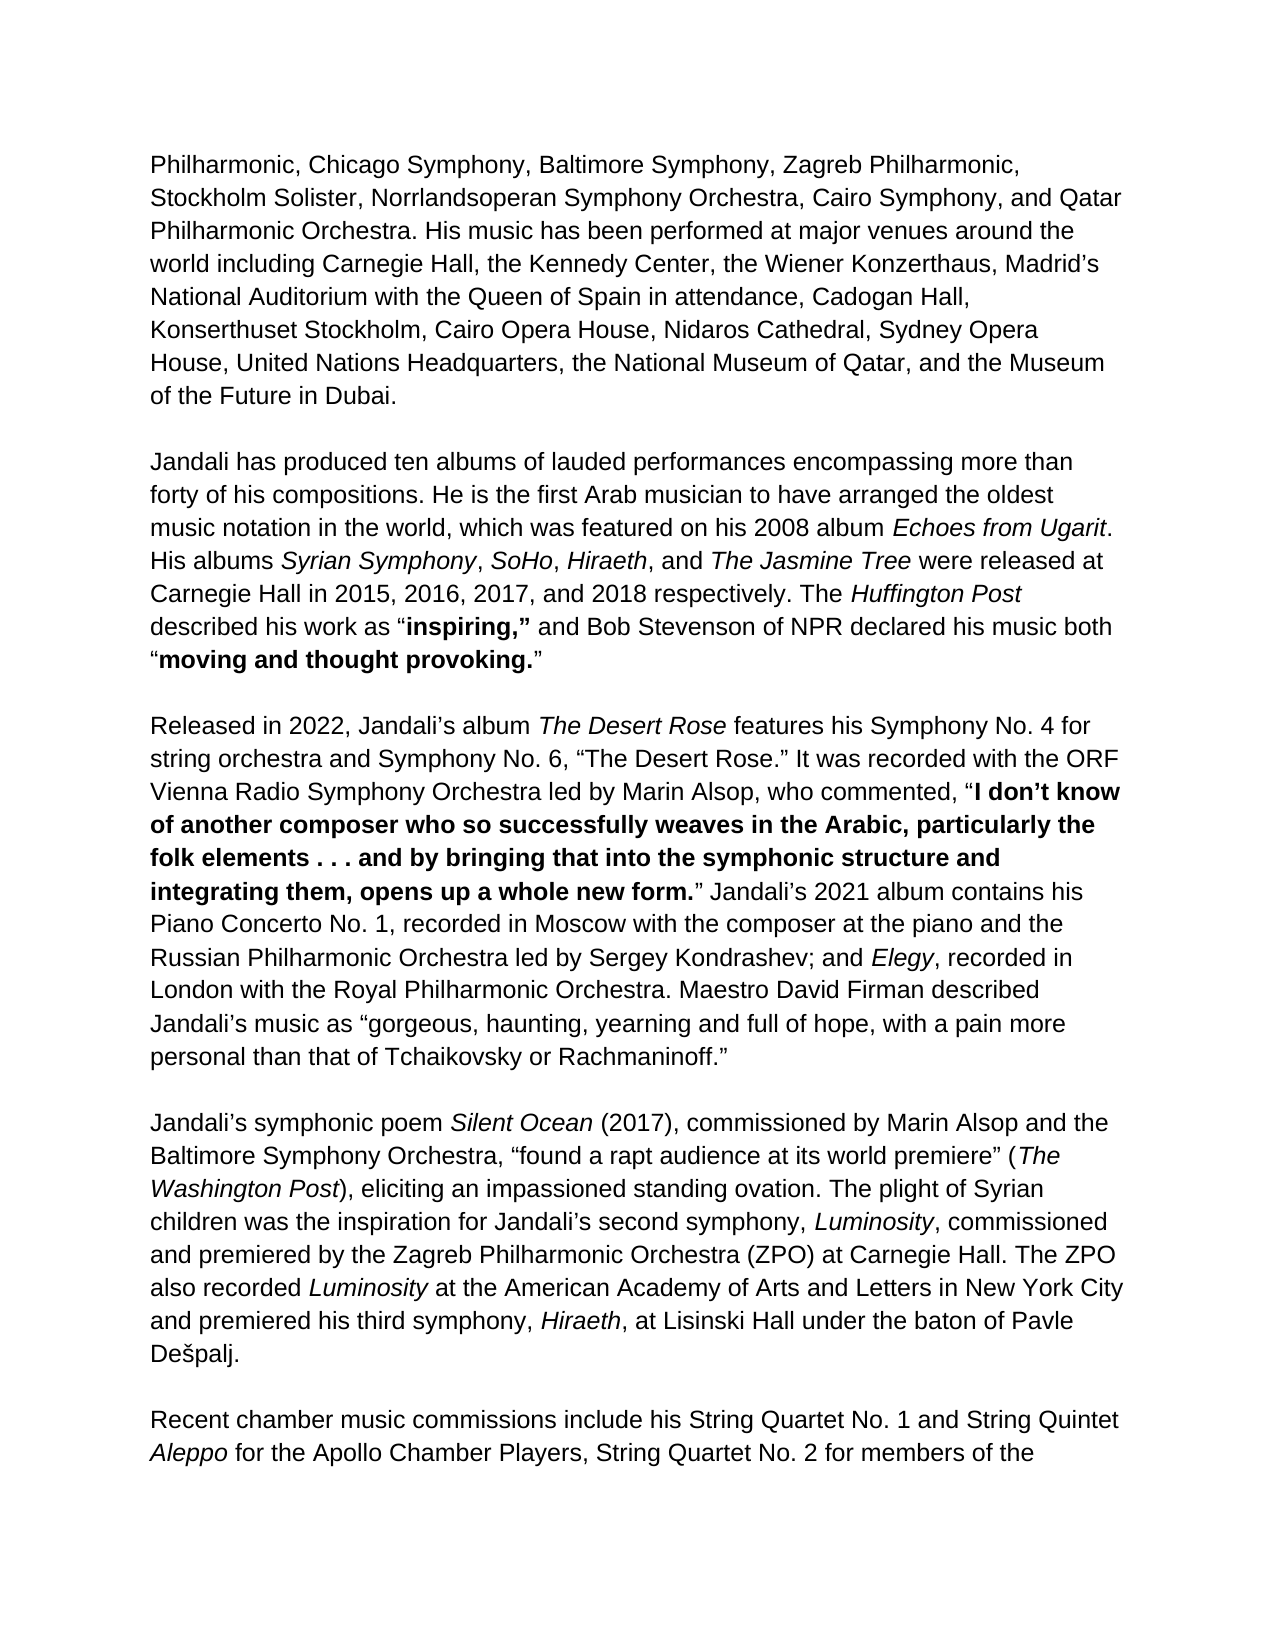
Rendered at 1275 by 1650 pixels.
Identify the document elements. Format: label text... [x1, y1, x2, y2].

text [150, 150, 1125, 410]
text Jandali has produced ten albums of lauded performances encompassing more than forty of his compositions. He is the first Arab musician to have arranged the oldest music notation in the world, which was featured on his 2008 album Echoes from Ugarit. His albums Syrian Symphony, SoHo, Hiraeth, and The Jasmine Tree were released at Carnegie Hall in 2015, 2016, 2017, and 2018 respectively. The Huffington Post described his work as “inspiring,” and Bob Stevenson of NPR declared his music both “moving and thought provoking.” [150, 447, 1125, 674]
text Released in 2022, Jandali’s album The Desert Rose features his Symphony No. 4 for string orchestra and Symphony No. 6, “The Desert Rose.” It was recorded with the ORF Vienna Radio Symphony Orchestra led by Marin Alsop, who commented, “I don’t know of another composer who so successfully weaves in the Arabic, particularly the folk elements . . . and by bringing that into the symphonic structure and integrating them, opens up a whole new form.” Jandali’s 2021 album contains his Piano Concerto No. 1, recorded in Moscow with the composer at the piano and the Russian Philharmonic Orchestra led by Sergey Kondrashev; and Elegy, recorded in London with the Royal Philharmonic Orchestra. Maestro David Firman described Jandali’s music as “gorgeous, haunting, yearning and full of hope, with a pain more personal than that of Tchaikovsky or Rachmaninoff.” [150, 711, 1125, 1070]
text Jandali’s symphonic poem Silent Ocean (2017), commissioned by Marin Alsop and the Baltimore Symphony Orchestra, “found a rapt audience at its world premiere” (The Washington Post), eliciting an impassioned standing ovation. The plight of Syrian children was the inspiration for Jandali’s second symphony, Luminosity, commissioned and premiered by the Zagreb Philharmonic Orchestra (ZPO) at Carnegie Hall. The ZPO also recorded Luminosity at the American Academy of Arts and Letters in New York City and premiered his third symphony, Hiraeth, at Lisinski Hall under the baton of Pavle Dešpalj. [150, 1108, 1125, 1367]
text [150, 1405, 1125, 1467]
